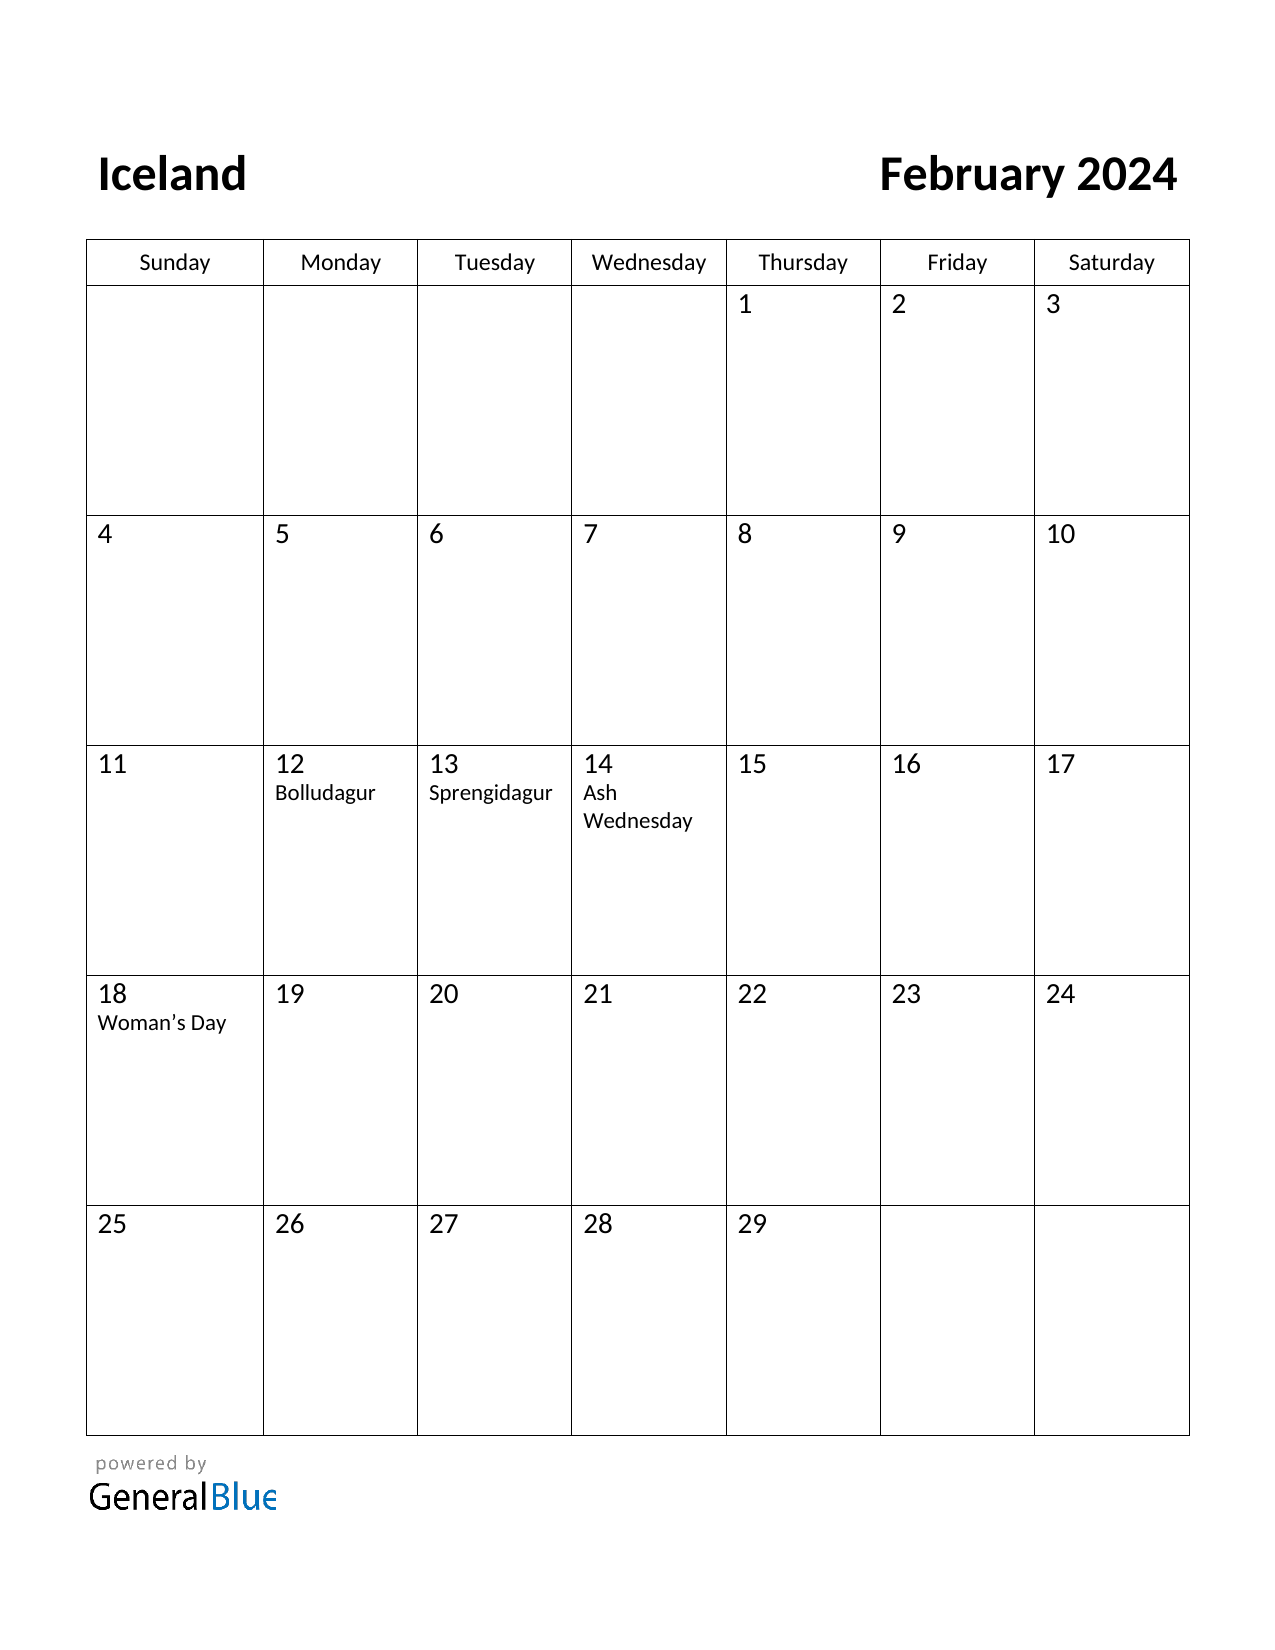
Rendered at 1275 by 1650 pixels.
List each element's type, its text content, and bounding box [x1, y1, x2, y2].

table_cell [881, 1008, 1034, 1204]
table_cell [881, 778, 1034, 974]
table_cell Bolludagur [264, 778, 417, 974]
table_cell 14 [572, 746, 726, 778]
table_cell [418, 1238, 571, 1434]
table_cell 28 [572, 1206, 726, 1238]
table_cell 19 [264, 976, 417, 1008]
table_cell 1 [727, 286, 880, 318]
table_cell 5 [264, 516, 417, 548]
table_cell [86, 1436, 1189, 1534]
table_cell [881, 548, 1034, 744]
table_cell 21 [572, 976, 726, 1008]
table_cell Sunday [87, 240, 263, 284]
table_cell [418, 548, 571, 744]
table_cell [572, 548, 726, 744]
table_cell 27 [418, 1206, 571, 1238]
table_cell [264, 1238, 417, 1434]
table_cell 3 [1035, 286, 1189, 318]
table_cell [418, 286, 571, 318]
table_cell [572, 318, 726, 514]
table_cell Monday [264, 240, 417, 284]
table_cell 22 [727, 976, 880, 1008]
table_cell [572, 1238, 726, 1434]
table_cell 29 [727, 1206, 880, 1238]
table_cell Thursday [727, 240, 880, 284]
table_cell 6 [418, 516, 571, 548]
table_cell [1035, 1206, 1189, 1238]
table_cell [1035, 778, 1189, 974]
table_cell 11 [87, 746, 263, 778]
table_cell [727, 318, 880, 514]
table_cell [418, 318, 571, 514]
table_cell [572, 286, 726, 318]
table_cell [727, 1008, 880, 1204]
table_cell 17 [1035, 746, 1189, 778]
table_cell 10 [1035, 516, 1189, 548]
table_cell [1035, 1008, 1189, 1204]
table_cell [264, 318, 417, 514]
table_cell [264, 1008, 417, 1204]
table_cell [727, 1238, 880, 1434]
table_cell 23 [881, 976, 1034, 1008]
table_cell [727, 778, 880, 974]
table_cell [264, 548, 417, 744]
table_cell Wednesday [572, 240, 726, 284]
table_header Iceland [86, 105, 572, 239]
table_cell 24 [1035, 976, 1189, 1008]
table_cell 12 [264, 746, 417, 778]
table_cell [727, 548, 880, 744]
table_cell Sprengidagur [418, 778, 571, 974]
table_cell 13 [418, 746, 571, 778]
table_cell 7 [572, 516, 726, 548]
table_cell [881, 318, 1034, 514]
picture [88, 1452, 276, 1515]
table_header February 2024 [572, 105, 1189, 239]
table_cell [1035, 318, 1189, 514]
table_cell Woman’s Day [87, 1008, 263, 1204]
table_cell 9 [881, 516, 1034, 548]
table_cell 26 [264, 1206, 417, 1238]
table_cell 18 [87, 976, 263, 1008]
table_cell [418, 1008, 571, 1204]
table_cell [1035, 548, 1189, 744]
table_cell 25 [87, 1206, 263, 1238]
table_cell 20 [418, 976, 571, 1008]
table_cell [87, 548, 263, 744]
table_cell Tuesday [418, 240, 571, 284]
table_cell [87, 286, 263, 318]
table_cell Ash Wednesday [572, 778, 726, 974]
table_cell Saturday [1035, 240, 1189, 284]
table_cell [87, 318, 263, 514]
table_cell [1035, 1238, 1189, 1434]
table_cell 15 [727, 746, 880, 778]
table_cell [87, 778, 263, 974]
table_cell [264, 286, 417, 318]
table_cell [881, 1206, 1034, 1238]
table_cell Friday [881, 240, 1034, 284]
table_cell 16 [881, 746, 1034, 778]
table_cell 4 [87, 516, 263, 548]
table_cell [87, 1238, 263, 1434]
table_cell 2 [881, 286, 1034, 318]
table_cell [881, 1238, 1034, 1434]
table_cell 8 [727, 516, 880, 548]
table_cell [572, 1008, 726, 1204]
